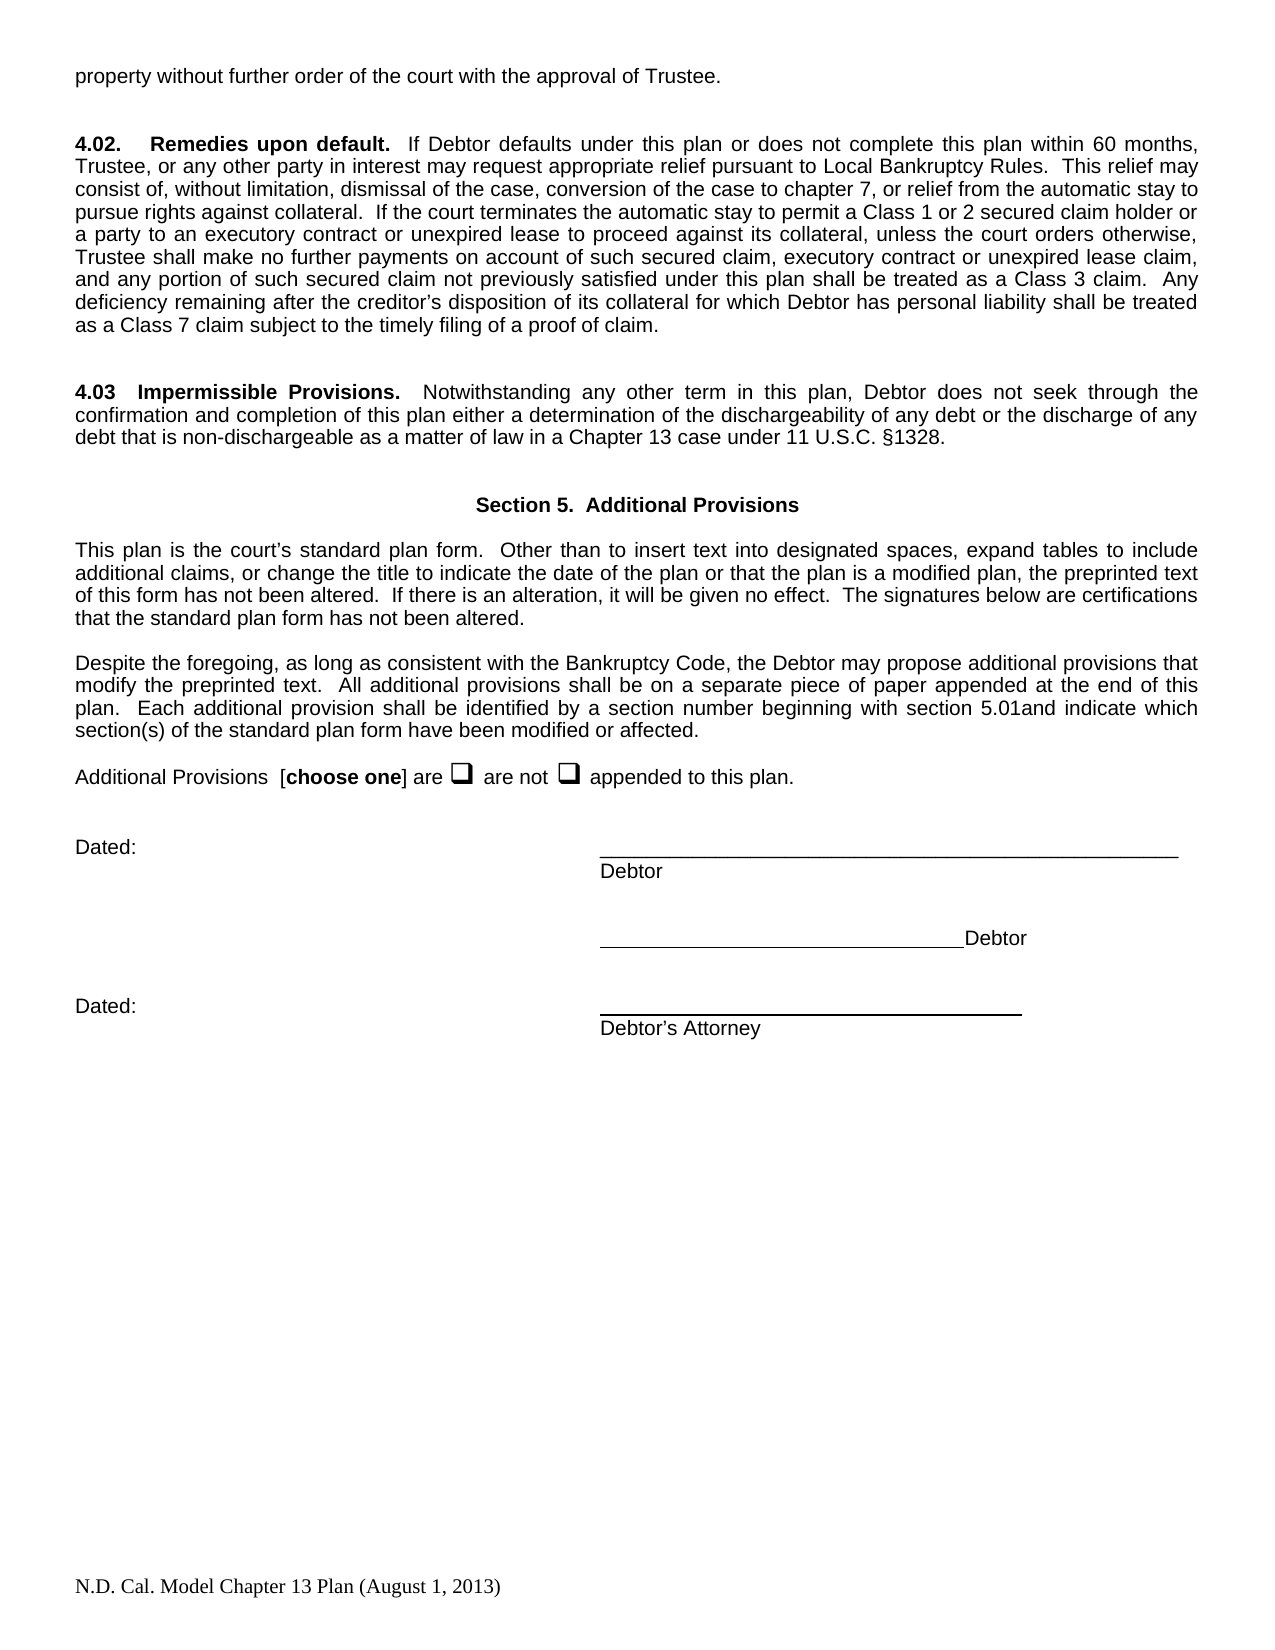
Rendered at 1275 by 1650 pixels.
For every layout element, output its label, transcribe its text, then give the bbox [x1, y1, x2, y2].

text Additional Provisions [choose one] are are not appended to this plan. [75, 765, 1200, 790]
text This plan is the court’s standard plan form. Other than to insert text into designated spaces, expand tables to include additional claims, or change the title to indicate the date of the plan or that the plan is a modified plan, the preprinted text of this form has not been altered. If there is an alteration, it will be given no effect. The signatures below are certifications that the standard plan form has not been altered. [75, 539, 1200, 629]
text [75, 66, 1200, 88]
text Despite the foregoing, as long as consistent with the Bankruptcy Code, the Debtor may propose additional provisions that modify the preprinted text. All additional provisions shall be on a separate piece of paper appended at the end of this plan. Each additional provision shall be identified by a section number beginning with section 5.01and indicate which section(s) of the standard plan form have been modified or affected. [75, 652, 1200, 742]
text Section 5. Additional Provisions [75, 494, 1200, 517]
text 4.03 Impermissible Provisions. Notwithstanding any other term in this plan, Debtor does not seek through the confirmation and completion of this plan either a determination of the dischargeability of any debt or the discharge of any debt that is non-dischargeable as a matter of law in a Chapter 13 case under 11 U.S.C. §1328. [75, 381, 1200, 449]
text Dated: [75, 995, 1200, 1018]
text 4.02. Remedies upon default. If Debtor defaults under this plan or does not complete this plan within 60 months, Trustee, or any other party in interest may request appropriate relief pursuant to Local Bankruptcy Rules. This relief may consist of, without limitation, dismissal of the case, conversion of the case to chapter 7, or relief from the automatic stay to pursue rights against collateral. If the court terminates the automatic stay to permit a Class 1 or 2 secured claim holder or a party to an executory contract or unexpired lease to proceed against its collateral, unless the court orders otherwise, Trustee shall make no further payments on account of such secured claim, executory contract or unexpired lease claim, and any portion of such secured claim not previously satisfied under this plan shall be treated as a Class 3 claim. Any deficiency remaining after the creditor’s disposition of its collateral for which Debtor has personal liability shall be treated as a Class 7 claim subject to the timely filing of a proof of claim. [75, 133, 1200, 336]
text Debtor’s Attorney [75, 1018, 1200, 1040]
text Debtor [600, 928, 1200, 950]
text Dated: __________________________________________________ Debtor [75, 835, 1200, 883]
